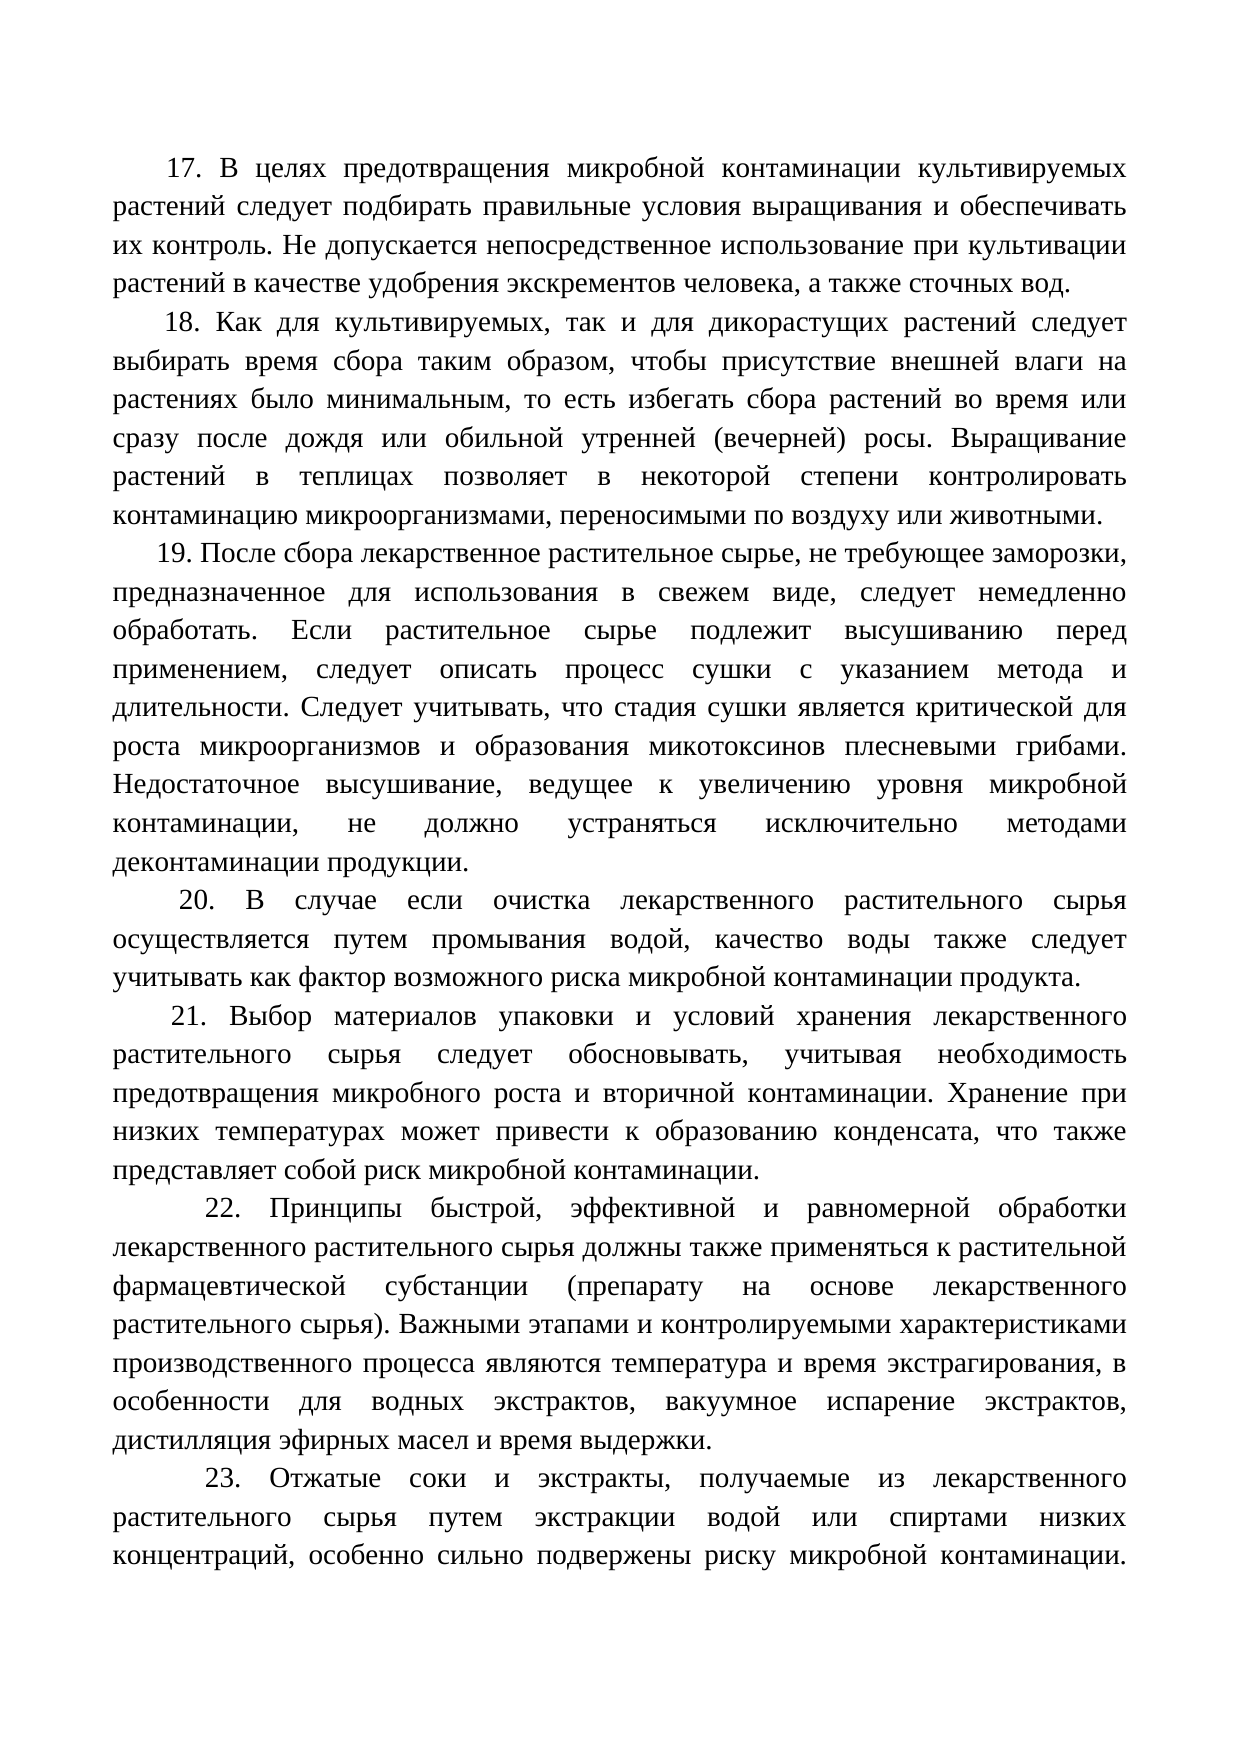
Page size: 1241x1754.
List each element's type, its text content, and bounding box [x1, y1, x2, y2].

text 20. В случае если очистка лекарственного растительного сырья осуществляется путем промывания водой, качество воды также следует учитывать как фактор возможного риска микробной контаминации продукта. [112, 882, 1128, 993]
text 17. В целях предотвращения микробной контаминации культивируемых растений следует подбирать правильные условия выращивания и обеспечивать их контроль. Не допускается непосредственное использование при культивации растений в качестве удобрения экскрементов человека, а также сточных вод. [112, 150, 1128, 299]
text 19. После сбора лекарственное растительное сырье, не требующее заморозки, предназначенное для использования в свежем виде, следует немедленно обработать. Если растительное сырье подлежит высушиванию перед применением, следует описать процесс сушки с указанием метода и длительности. Следует учитывать, что стадия сушки является критической для роста микроорганизмов и образования микотоксинов плесневыми грибами. Недостаточное высушивание, ведущее к увеличению уровня микробной контаминации, не должно устраняться исключительно методами деконтаминации продукции. [112, 535, 1128, 877]
text 22. Принципы быстрой, эффективной и равномерной обработки лекарственного растительного сырья должны также применяться к растительной фармацевтической субстанции (препарату на основе лекарственного растительного сырья). Важными этапами и контролируемыми характеристиками производственного процесса являются температура и время экстрагирования, в особенности для водных экстрактов, вакуумное испарение экстрактов, дистилляция эфирных масел и время выдержки. [112, 1191, 1128, 1455]
text 21. Выбор материалов упаковки и условий хранения лекарственного растительного сырья следует обосновывать, учитывая необходимость предотвращения микробного роста и вторичной контаминации. Хранение при низких температурах может привести к образованию конденсата, что также представляет собой риск микробной контаминации. [112, 998, 1128, 1186]
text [112, 1460, 1128, 1571]
text 18. Как для культивируемых, так и для дикорастущих растений следует выбирать время сбора таким образом, чтобы присутствие внешней влаги на растениях было минимальным, то есть избегать сбора растений во время или сразу после дождя или обильной утренней (вечерней) росы. Выращивание растений в теплицах позволяет в некоторой степени контролировать контаминацию микроорганизмами, переносимыми по воздуху или животными. [112, 304, 1128, 530]
